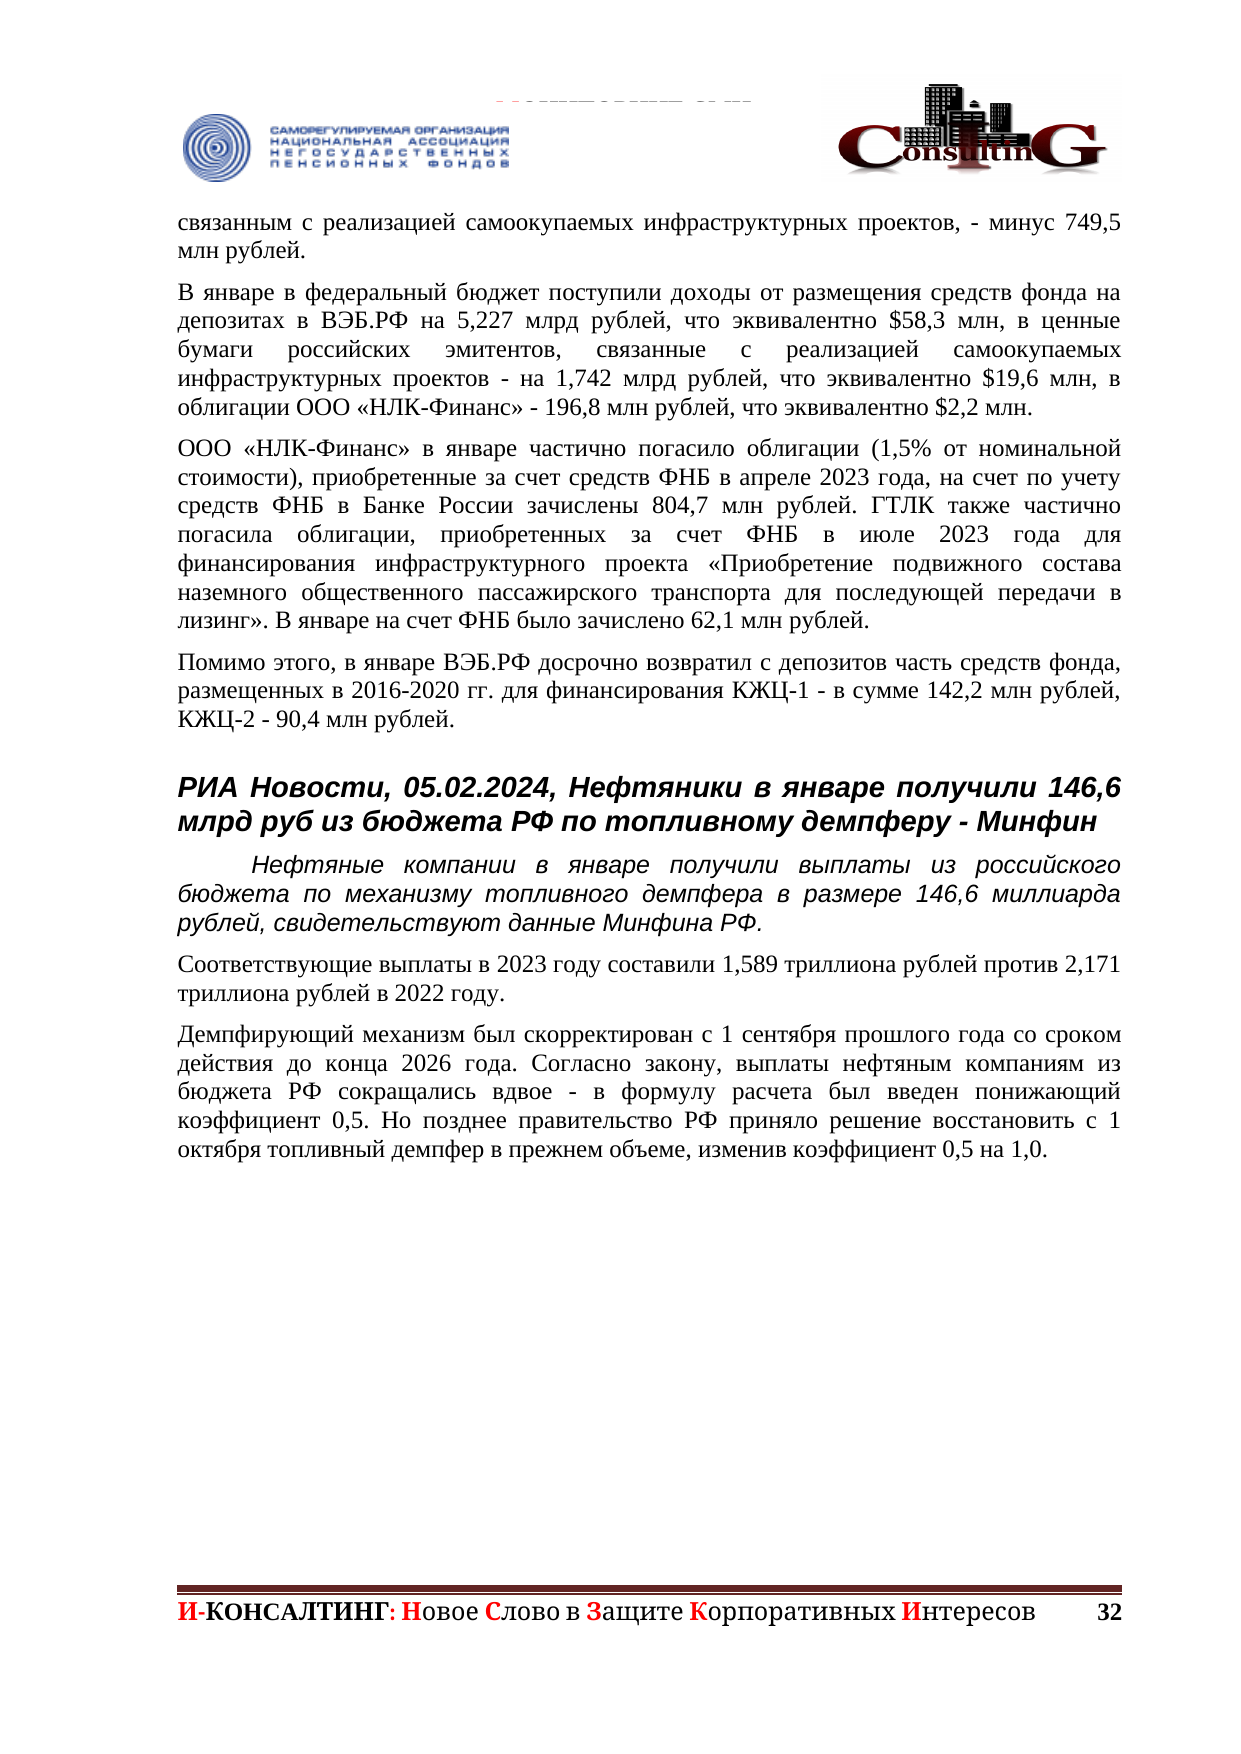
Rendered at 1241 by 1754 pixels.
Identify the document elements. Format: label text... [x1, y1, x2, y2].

subtitle Нефтяные компании в январе получили выплаты из российского бюджета по механизму топливного демпфера в размере 146,6 миллиарда рублей, свидетельствуют данные Минфина РФ. [177, 850, 1122, 936]
subtitle РИА Новости, 05.02.2024, Нефтяники в январе получили 146,6 млрд руб из бюджета РФ по топливному демпферу - Минфин [177, 771, 1122, 838]
picture [821, 73, 1122, 182]
text ООО «НЛК-Финанс» в январе частично погасило облигации (1,5% от номинальной стоимости), приобретенные за счет средств ФНБ в апреле 2023 года, на счет по учету средств ФНБ в Банке России зачислены 804,7 млн рублей. ГТЛК также частично погасила облигации, приобретенных за счет ФНБ в июле 2023 года для финансирования инфраструктурного проекта «Приобретение подвижного состава наземного общественного пассажирского транспорта для последующей передачи в лизинг». В январе на счет ФНБ было зачислено 62,1 млн рублей. [177, 433, 1122, 634]
picture [183, 114, 509, 182]
text В январе в федеральный бюджет поступили доходы от размещения средств фонда на депозитах в ВЭБ.РФ на 5,227 млрд рублей, что эквивалентно $58,3 млн, в ценные бумаги российских эмитентов, связанные с реализацией самоокупаемых инфраструктурных проектов - на 1,742 млрд рублей, что эквивалентно $19,6 млн, в облигации ООО «НЛК-Финанс» - 196,8 млн рублей, что эквивалентно $2,2 млн. [177, 277, 1122, 421]
text Демпфирующий механизм был скорректирован с 1 сентября прошлого года со сроком действия до конца 2026 года. Согласно закону, выплаты нефтяным компаниям из бюджета РФ сокращались вдвое - в формулу расчета был введен понижающий коэффициент 0,5. Но позднее правительство РФ приняло решение восстановить с 1 октября топливный демпфер в прежнем объеме, изменив коэффициент 0,5 на 1,0. [177, 1019, 1122, 1163]
text Помимо этого, в январе ВЭБ.РФ досрочно возвратил с депозитов часть средств фонда, размещенных в 2016-2020 гг. для финансирования КЖЦ-1 - в сумме 142,2 млн рублей, КЖЦ-2 - 90,4 млн рублей. [177, 647, 1122, 733]
text Соответствующие выплаты в 2023 году составили 1,589 триллиона рублей против 2,171 триллиона рублей в 2022 году. [177, 949, 1122, 1006]
